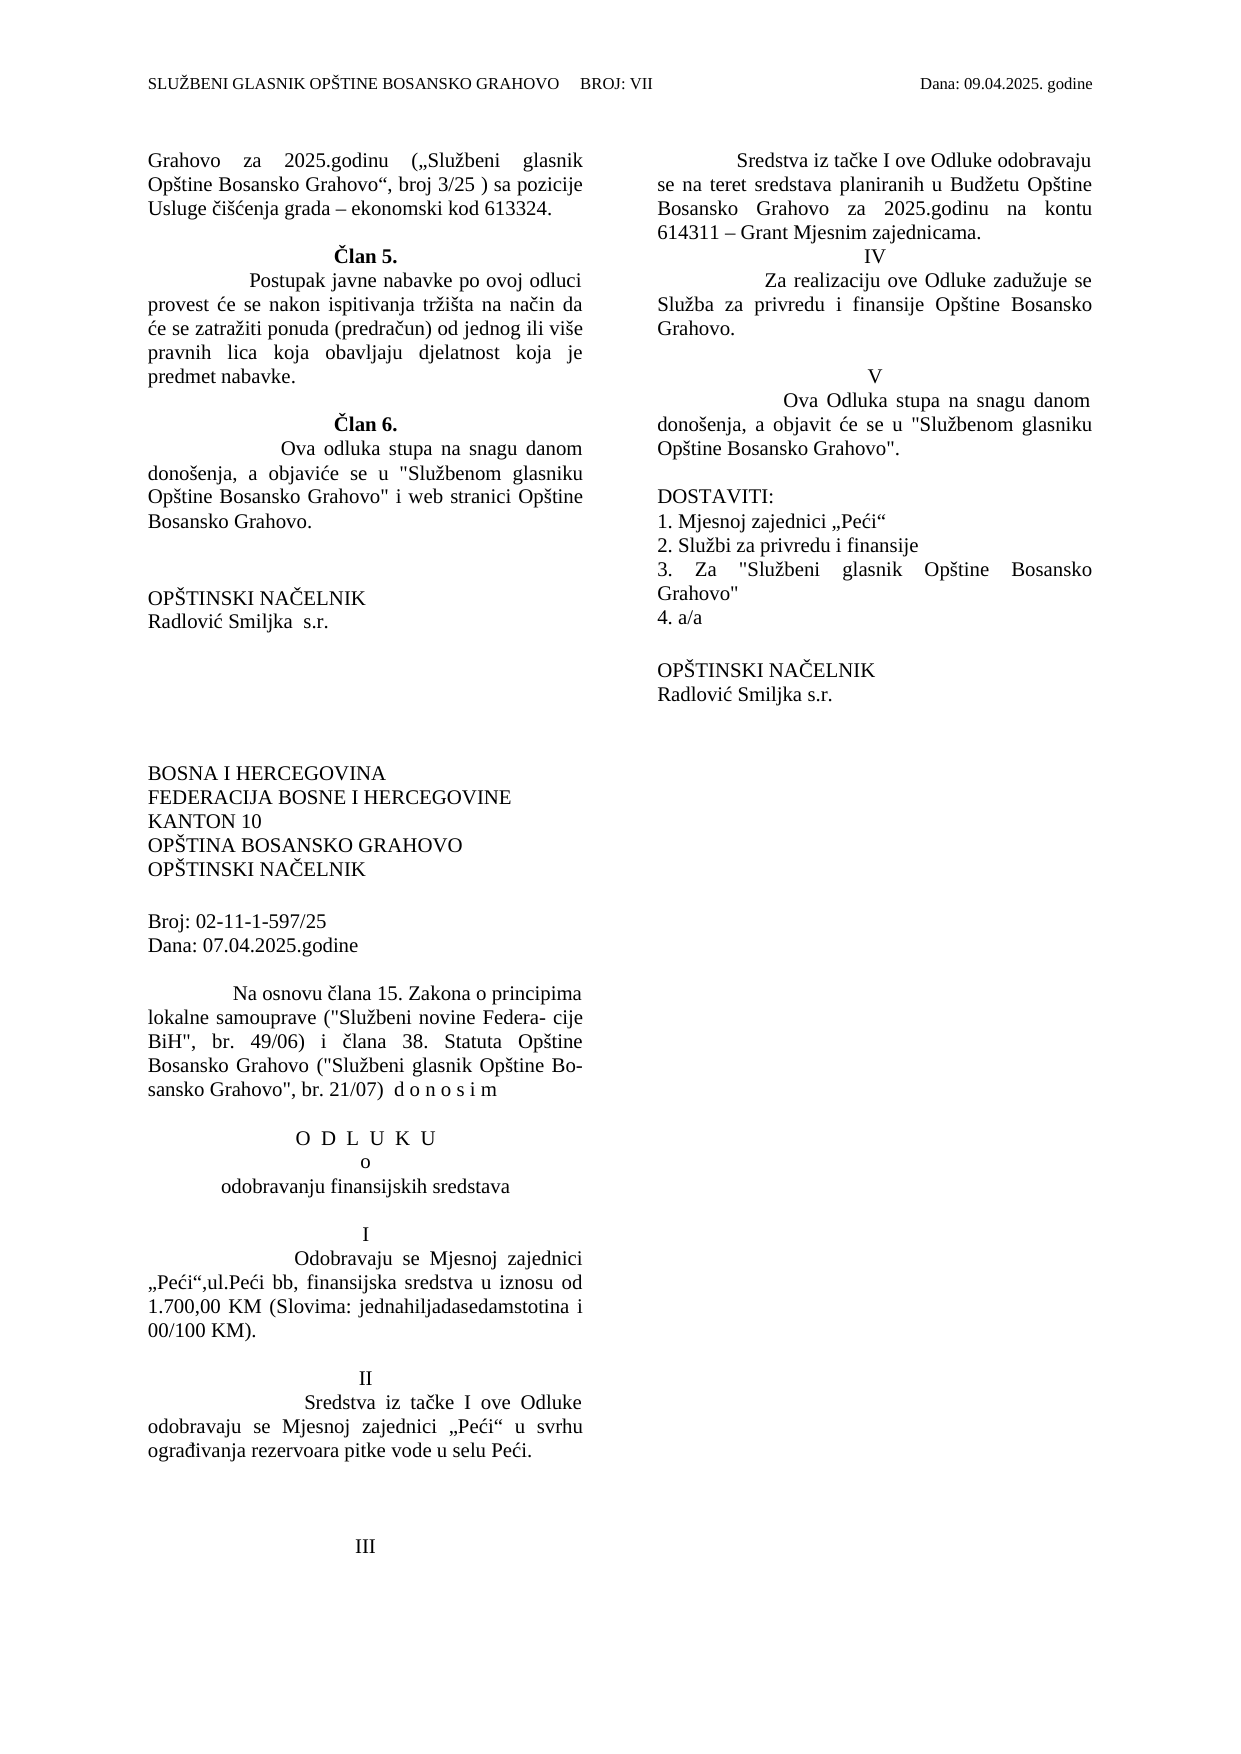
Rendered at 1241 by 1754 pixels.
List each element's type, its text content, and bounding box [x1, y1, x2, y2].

text OPŠTINA BOSANSKO GRAHOVO [148, 833, 583, 857]
text Na osnovu člana 15. Zakona o principima lokalne samouprave ("Službeni novine Federa- cije BiH", br. 49/06) i člana 38. Statuta Opštine Bosansko Grahovo ("Službeni glasnik Opštine Bo- sansko Grahovo", br. 21/07) d o n o s i m [148, 981, 583, 1101]
text 3. Za "Službeni glasnik Opštine Bosansko Grahovo" [657, 557, 1093, 605]
text Ova Odluka stupa na snagu danom donošenja, a objavit će se u "Službenom glasniku Opštine Bosansko Grahovo". [657, 388, 1093, 460]
text DOSTAVITI: [657, 484, 1093, 508]
text Ova odluka stupa na snagu danom donošenja, a objaviće se u "Službenom glasniku Opštine Bosansko Grahovo" i web stranici Opštine Bosansko Grahovo. [148, 436, 583, 533]
text Dana: 07.04.2025.godine [148, 933, 583, 957]
text OPŠTINSKI NAČELNIK [148, 857, 583, 881]
text Sredstva iz tačke I ove Odluke odobravaju se na teret sredstava planiranih u Budžetu Opštine Bosansko Grahovo za 2025.godinu na kontu 614311 – Grant Mjesnim zajednicama. [657, 148, 1093, 244]
text o [148, 1149, 583, 1173]
text Odobravaju se Mjesnoj zajednici „Peći“,ul.Peći bb, finansijska sredstva u iznosu od 1.700,00 KM (Slovima: jednahiljadasedamstotina i 00/100 KM). [148, 1246, 583, 1342]
text BOSNA I HERCEGOVINA [148, 761, 583, 785]
text Broj: 02-11-1-597/25 [148, 909, 583, 933]
text IV [657, 244, 1093, 268]
text Postupak javne nabavke po ovoj odluci provest će se nakon ispitivanja tržišta na način da će se zatražiti ponuda (predračun) od jednog ili više pravnih lica koja obavljaju djelatnost koja je predmet nabavke. [148, 268, 583, 388]
text 1. Mjesnoj zajednici „Peći“ [657, 508, 1093, 533]
text OPŠTINSKI NAČELNIK Radlović Smiljka s.r. [148, 557, 583, 633]
text Član 6. [148, 412, 583, 436]
text 4. a/a [657, 605, 1093, 629]
text 2. Službi za privredu i finansije [657, 533, 1093, 557]
text III [148, 1534, 583, 1558]
text I [148, 1222, 583, 1246]
text odobravanju finansijskih sredstava [148, 1173, 583, 1198]
text O D L U K U [148, 1125, 583, 1149]
text Sredstva iz tačke I ove Odluke odobravaju se Mjesnoj zajednici „Peći“ u svrhu ograđivanja rezervoara pitke vode u selu Peći. [148, 1390, 583, 1462]
text Radlović Smiljka s.r. [657, 682, 1093, 706]
text Za realizaciju ove Odluke zadužuje se Služba za privredu i finansije Opštine Bosansko Grahovo. [657, 268, 1093, 340]
text KANTON 10 [148, 809, 583, 833]
text II [148, 1366, 583, 1390]
text FEDERACIJA BOSNE I HERCEGOVINE [148, 785, 583, 809]
text OPŠTINSKI NAČELNIK [657, 629, 1093, 682]
text Član 5. [148, 244, 583, 268]
text V [657, 364, 1093, 388]
